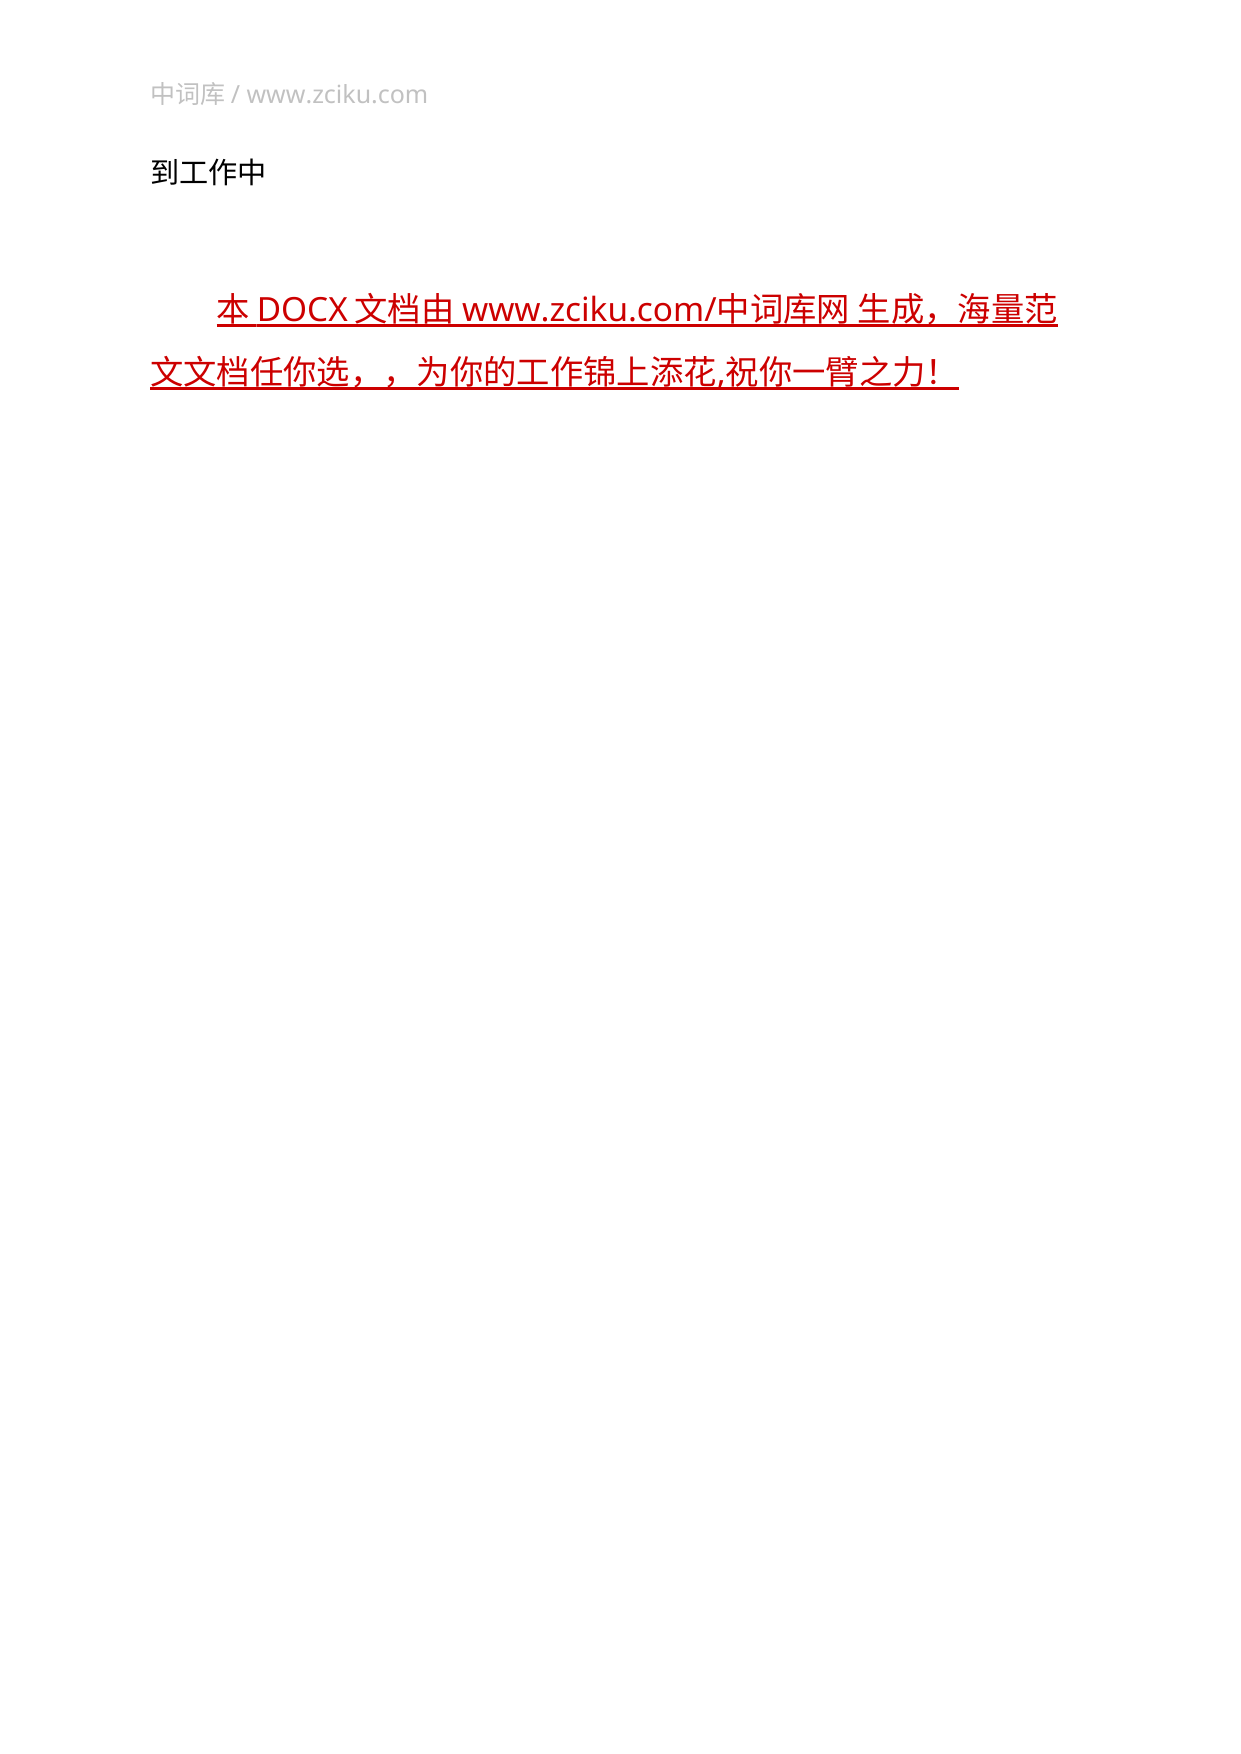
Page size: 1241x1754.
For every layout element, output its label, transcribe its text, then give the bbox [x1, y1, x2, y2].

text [150, 150, 1090, 192]
text 本DOCX文档由 www.zciku.com/中词库网 生成，海量范文文档任你选，，为你的工作锦上添花,祝你一臂之力！ [150, 283, 1090, 394]
